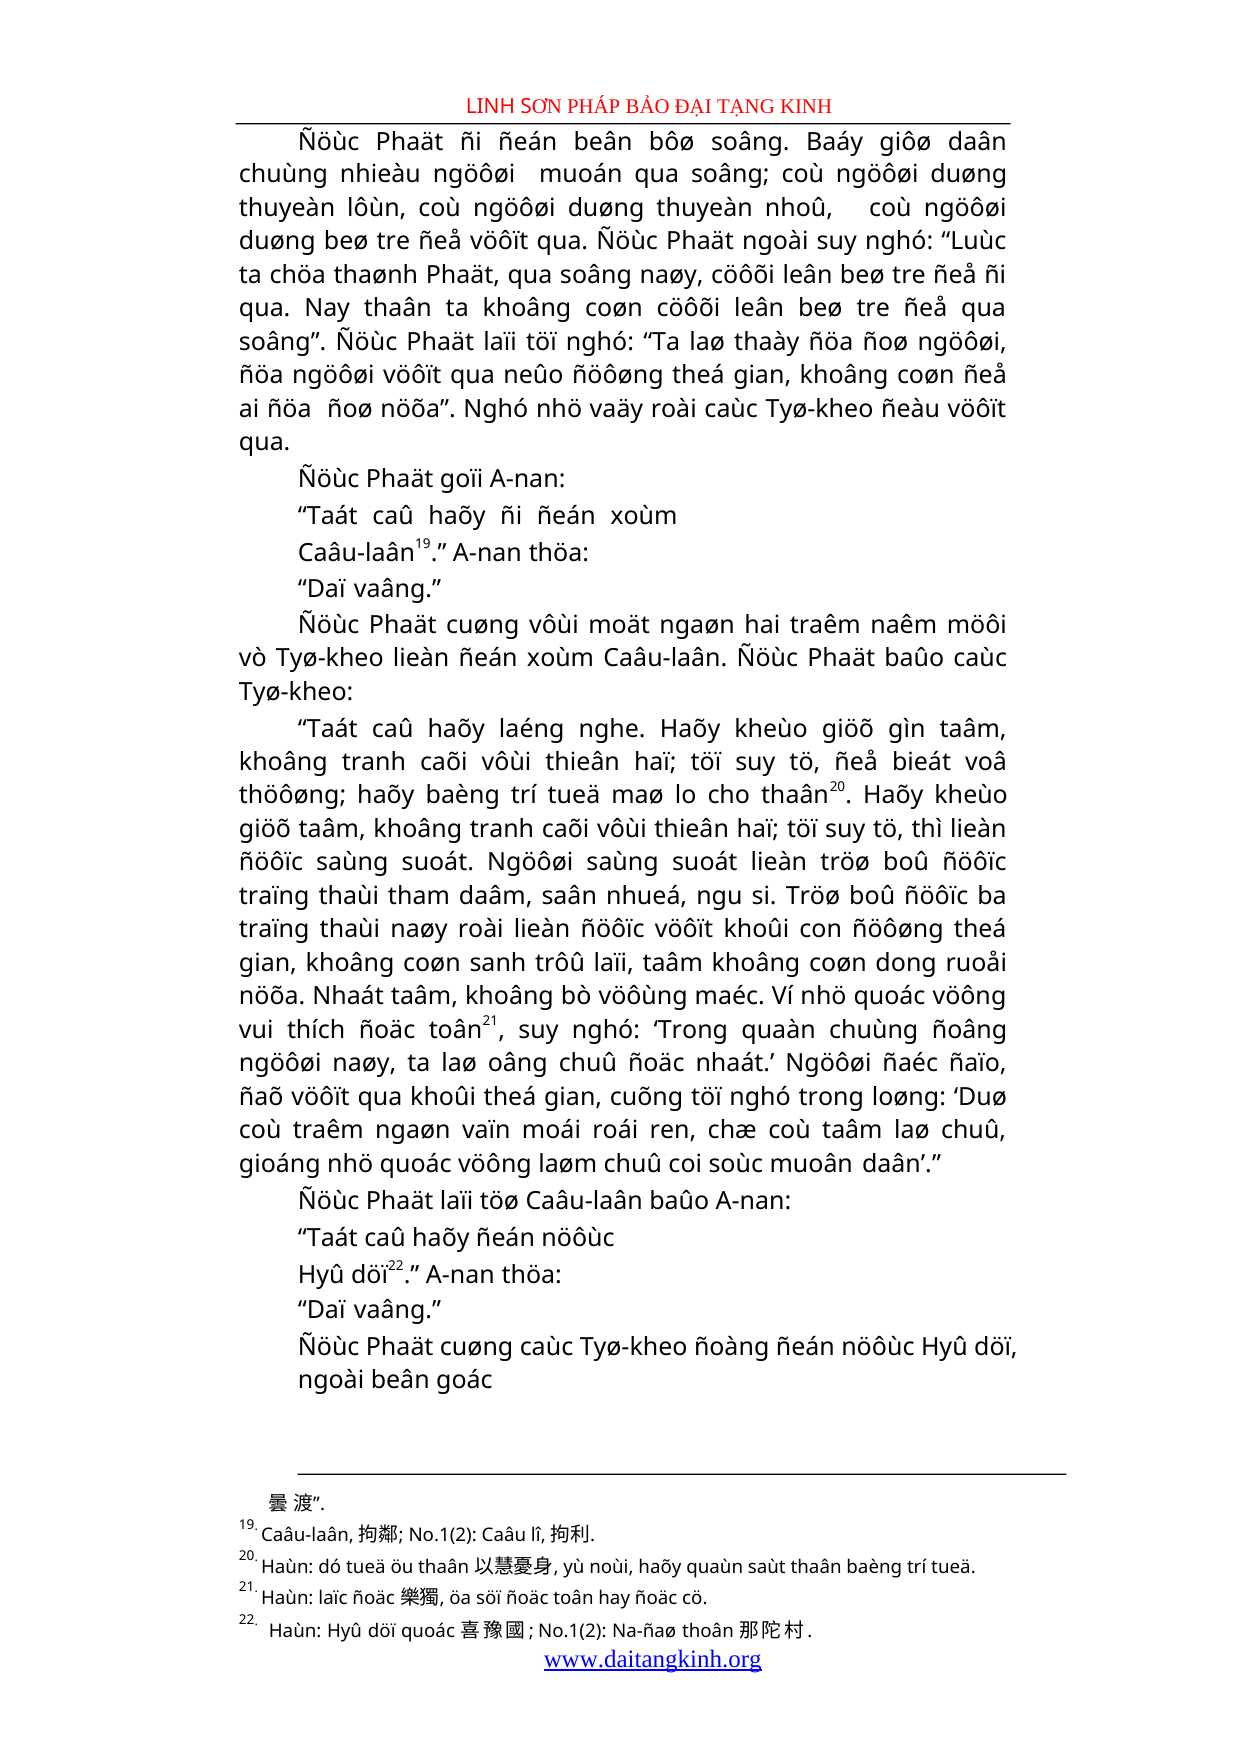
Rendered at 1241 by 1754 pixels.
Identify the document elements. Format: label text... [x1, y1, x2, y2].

text “Taát caû haõy laéng nghe. Haõy kheùo giöõ gìn taâm, khoâng tranh caõi vôùi thieân haï; töï suy tö, ñeå bieát voâ thöôøng; haõy baèng trí tueä maø lo cho thaân20. Haõy kheùo giöõ taâm, khoâng tranh caõi vôùi thieân haï; töï suy tö, thì lieàn ñöôïc saùng suoát. Ngöôøi saùng suoát lieàn tröø boû ñöôïc traïng thaùi tham daâm, saân nhueá, ngu si. Tröø boû ñöôïc ba traïng thaùi naøy roài lieàn ñöôïc vöôït khoûi con ñöôøng theá gian, khoâng coøn sanh trôû laïi, taâm khoâng coøn dong ruoåi nöõa. Nhaát taâm, khoâng bò vöôùng maéc. Ví nhö quoác vöông vui thích ñoäc toân21, suy nghó: ‘Trong quaàn chuùng ñoâng ngöôøi naøy, ta laø oâng chuû ñoäc nhaát.’ Ngöôøi ñaéc ñaïo, ñaõ vöôït qua khoûi theá gian, cuõng töï nghó trong loøng: ‘Duø coù traêm ngaøn vaïn moái roái ren, chæ coù taâm laø chuû, gioáng nhö quoác vöông laøm chuû coi soùc muoân daân’.” [239, 710, 1008, 1179]
text Ñöùc Phaät cuøng caùc Tyø-kheo ñoàng ñeán nöôùc Hyû döï, ngoài beân goác [298, 1328, 1065, 1396]
text “Taát caû haõy ñeán nöôùc Hyû döï22.” A-nan thöa: [298, 1219, 635, 1290]
text 19. Caâu-laân, 拘鄰; No.1(2): Caâu lî, 拘利. [239, 1517, 1065, 1548]
text Ñöùc Phaät cuøng vôùi moät ngaøn hai traêm naêm möôi vò Tyø-kheo lieàn ñeán xoùm Caâu-laân. Ñöùc Phaät baûo caùc Tyø-kheo: [239, 607, 1007, 707]
text “Daï vaâng.” [298, 1293, 1065, 1326]
text Ñöùc Phaät laïi töø Caâu-laân baûo A-nan: [298, 1182, 1065, 1217]
text “Daï vaâng.” [298, 571, 1065, 604]
text Ñöùc Phaät goïi A-nan: [298, 461, 1065, 495]
text “Taát caû haõy ñi ñeán xoùm Caâu-laân19.” A-nan thöa: [298, 497, 678, 569]
text 22. Haùn: Hyû döï quoác 喜豫國; No.1(2): Na-ñaø thoân 那陀村. [239, 1611, 1065, 1644]
text 21. Haùn: laïc ñoäc 樂獨, öa söï ñoäc toân hay ñoäc cö. [239, 1579, 1065, 1611]
text 曇 渡”. [268, 1483, 1065, 1517]
text Ñöùc Phaät ñi ñeán beân bôø soâng. Baáy giôø daân chuùng nhieàu ngöôøi muoán qua soâng; coù ngöôøi duøng thuyeàn lôùn, coù ngöôøi duøng thuyeàn nhoû, coù ngöôøi duøng beø tre ñeå vöôït qua. Ñöùc Phaät ngoài suy nghó: “Luùc ta chöa thaønh Phaät, qua soâng naøy, cöôõi leân beø tre ñeå ñi qua. Nay thaân ta khoâng coøn cöôõi leân beø tre ñeå qua soâng”. Ñöùc Phaät laïi töï nghó: “Ta laø thaày ñöa ñoø ngöôøi, ñöa ngöôøi vöôït qua neûo ñöôøng theá gian, khoâng coøn ñeå ai ñöa ñoø nöõa”. Nghó nhö vaäy roài caùc Tyø-kheo ñeàu vöôït qua. [239, 123, 1008, 458]
text www.daitangkinh.org [314, 1644, 991, 1673]
text 20. Haùn: dó tueä öu thaân 以慧憂身, yù noùi, haõy quaùn saùt thaân baèng trí tueä. [239, 1548, 1065, 1579]
